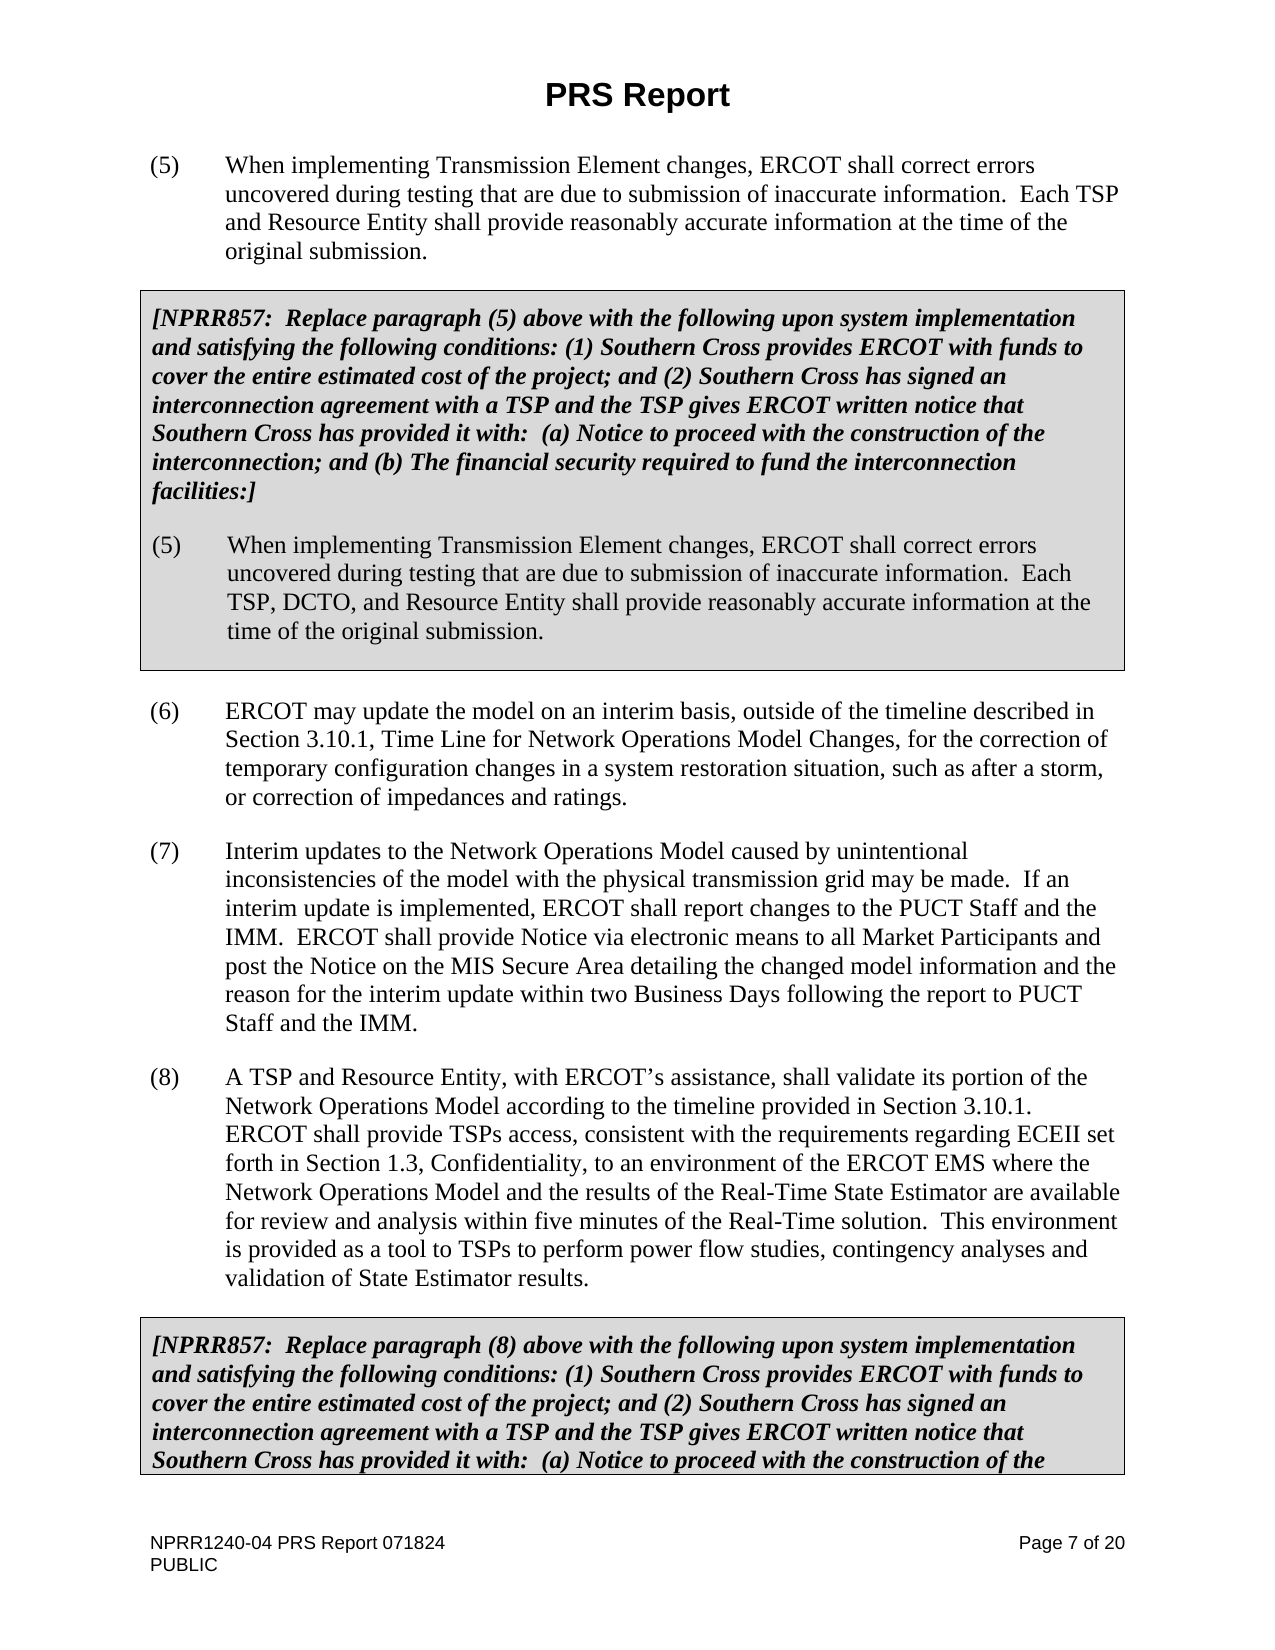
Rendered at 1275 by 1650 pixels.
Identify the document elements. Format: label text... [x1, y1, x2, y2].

table_header [NPRR857: Replace paragraph (5) above with the following upon system implementation and satisfying the following conditions: (1) Southern Cross provides ERCOT with funds to cover the entire estimated cost of the project; and (2) Southern Cross has signed an interconnection agreement with a TSP and the TSP gives ERCOT written notice that Southern Cross has provided it with: (a) Notice to proceed with the construction of the interconnection; and (b) The financial security required to fund the interconnection facilities:] (5) When implementing Transmission Element changes, ERCOT shall correct errors uncovered during testing that are due to submission of inaccurate information. Each TSP, DCTO, and Resource Entity shall provide reasonably accurate information at the time of the original submission. [141, 291, 1124, 670]
text (8) A TSP and Resource Entity, with ERCOT’s assistance, shall validate its portion of the Network Operations Model according to the timeline provided in Section 3.10.1. ERCOT shall provide TSPs access, consistent with the requirements regarding ECEII set forth in Section 1.3, Confidentiality, to an environment of the ERCOT EMS where the Network Operations Model and the results of the Real-Time State Estimator are available for review and analysis within five minutes of the Real-Time solution. This environment is provided as a tool to TSPs to perform power flow studies, contingency analyses and validation of State Estimator results. [150, 1062, 1125, 1292]
text (6) ERCOT may update the model on an interim basis, outside of the timeline described in Section 3.10.1, Time Line for Network Operations Model Changes, for the correction of temporary configuration changes in a system restoration situation, such as after a storm, or correction of impedances and ratings. [150, 696, 1125, 811]
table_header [141, 1318, 1124, 1474]
text (7) Interim updates to the Network Operations Model caused by unintentional inconsistencies of the model with the physical transmission grid may be made. If an interim update is implemented, ERCOT shall report changes to the PUCT Staff and the IMM. ERCOT shall provide Notice via electronic means to all Market Participants and post the Notice on the MIS Secure Area detailing the changed model information and the reason for the interim update within two Business Days following the report to PUCT Staff and the IMM. [150, 836, 1125, 1037]
text (5) When implementing Transmission Element changes, ERCOT shall correct errors uncovered during testing that are due to submission of inaccurate information. Each TSP and Resource Entity shall provide reasonably accurate information at the time of the original submission. [150, 150, 1125, 265]
